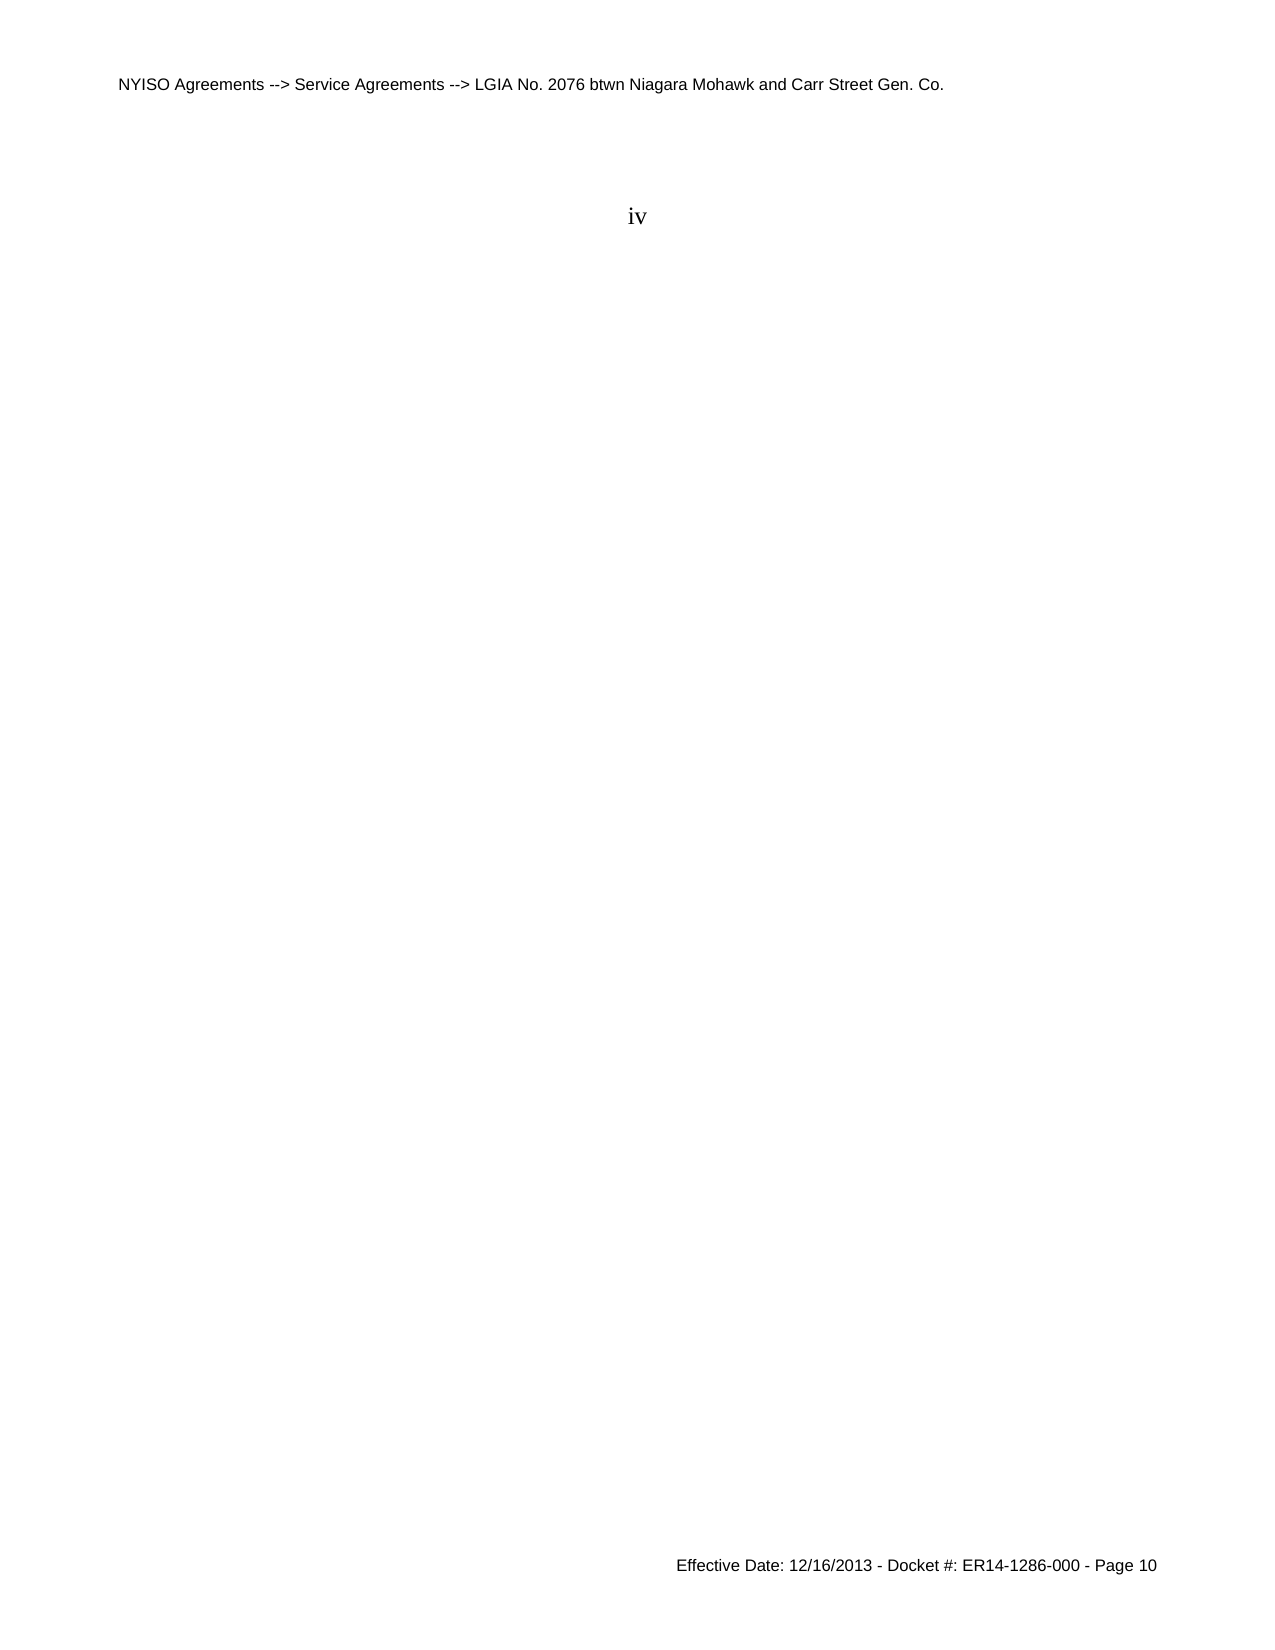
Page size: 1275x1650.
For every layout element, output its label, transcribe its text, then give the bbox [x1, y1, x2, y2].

text iv [628, 201, 1275, 230]
